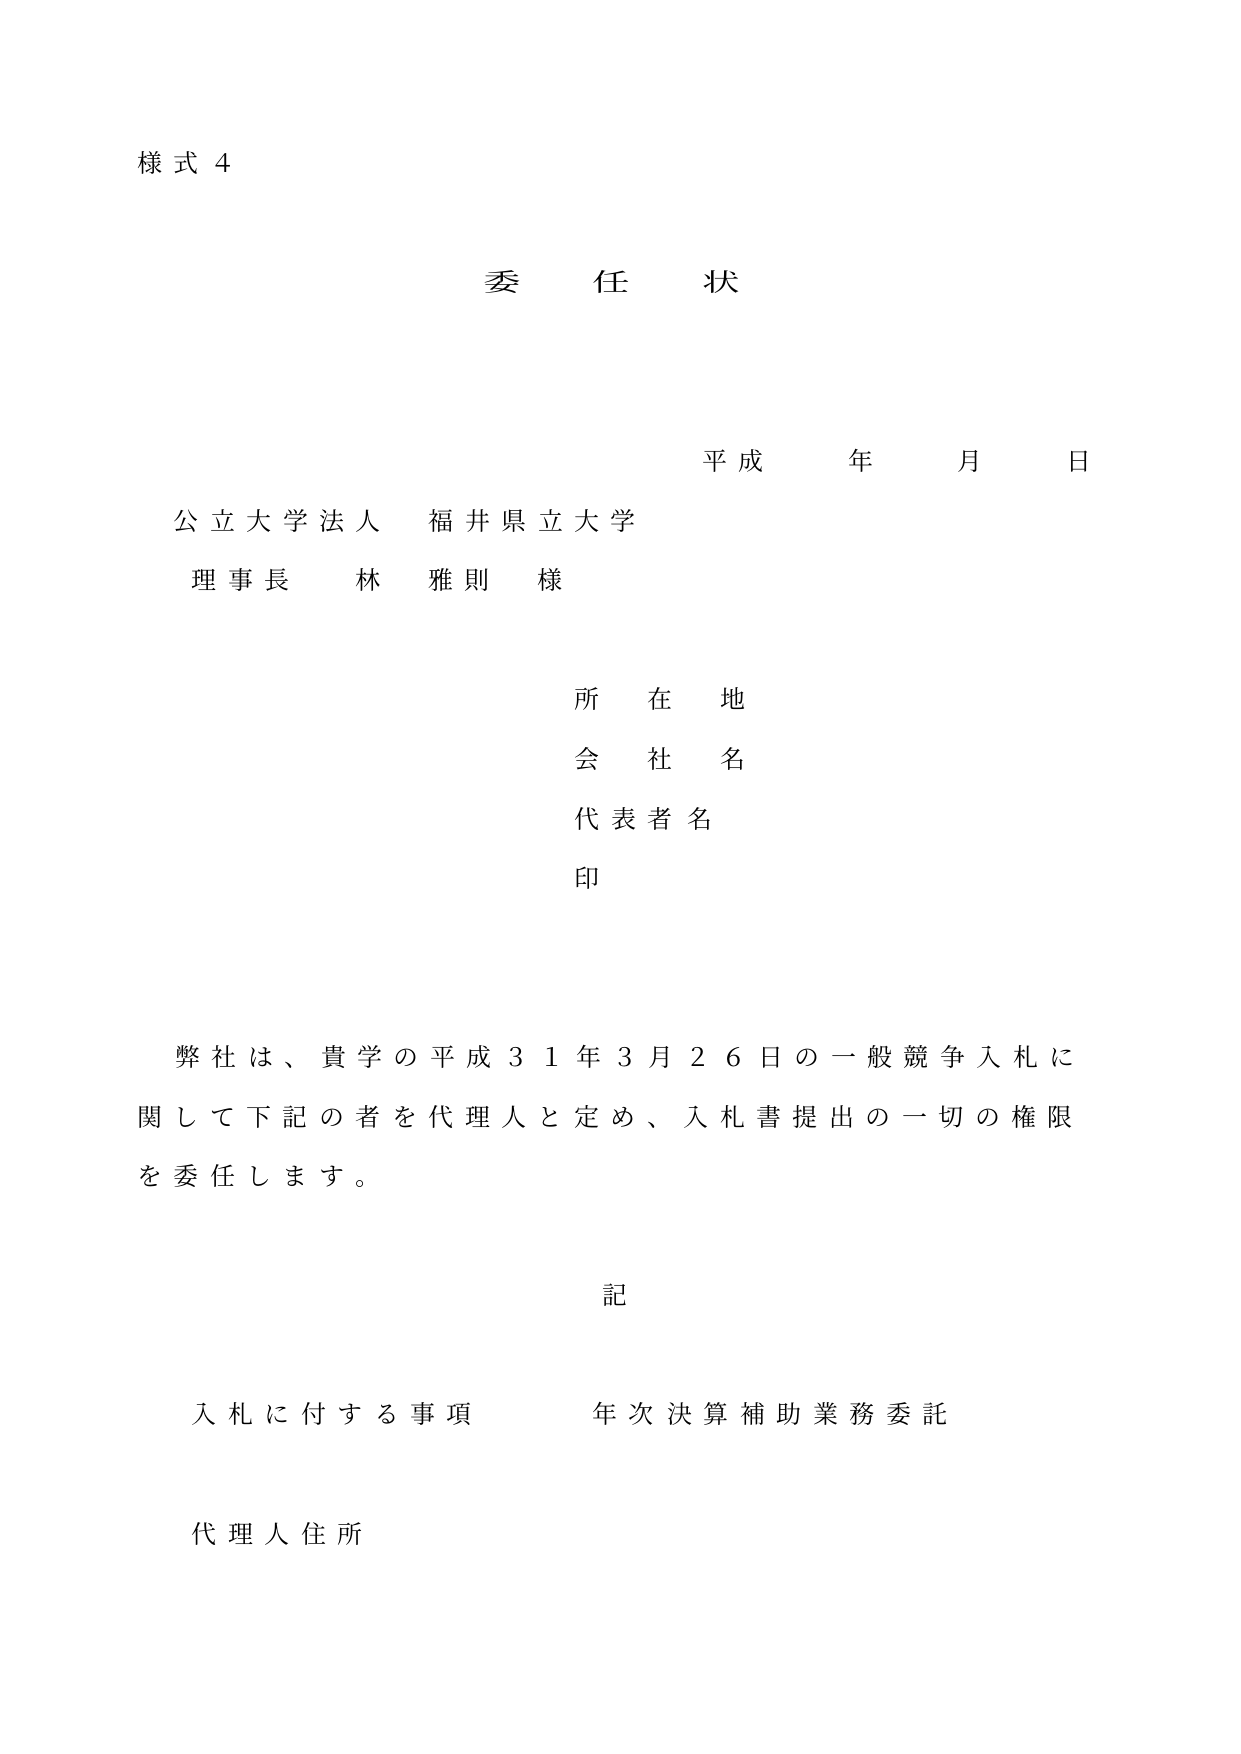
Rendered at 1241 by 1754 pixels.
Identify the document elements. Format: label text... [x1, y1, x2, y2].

text 所 在 地 [137, 668, 1103, 728]
text 弊社は、貴学の平成３１年３月２６日の一般競争入札に関して下記の者を代理人と定め、入札書提出の一切の権限を委任します。 [137, 1026, 1103, 1205]
text 公立大学法人 福井県立大学 [161, 490, 1103, 549]
text 様式４ [137, 132, 1103, 192]
text 会 社 名 [574, 728, 1103, 788]
text 入札に付する事項 年次決算補助業務委託 [158, 1383, 1103, 1443]
text 代表者名 印 [574, 788, 1103, 907]
text 平成 年 月 日 [137, 430, 1103, 490]
text 記 [137, 1264, 1103, 1324]
text 理事長 林 雅則 様 [157, 549, 1103, 609]
text 委 任 状 [137, 251, 1103, 311]
text 代理人住所 [158, 1503, 1103, 1562]
